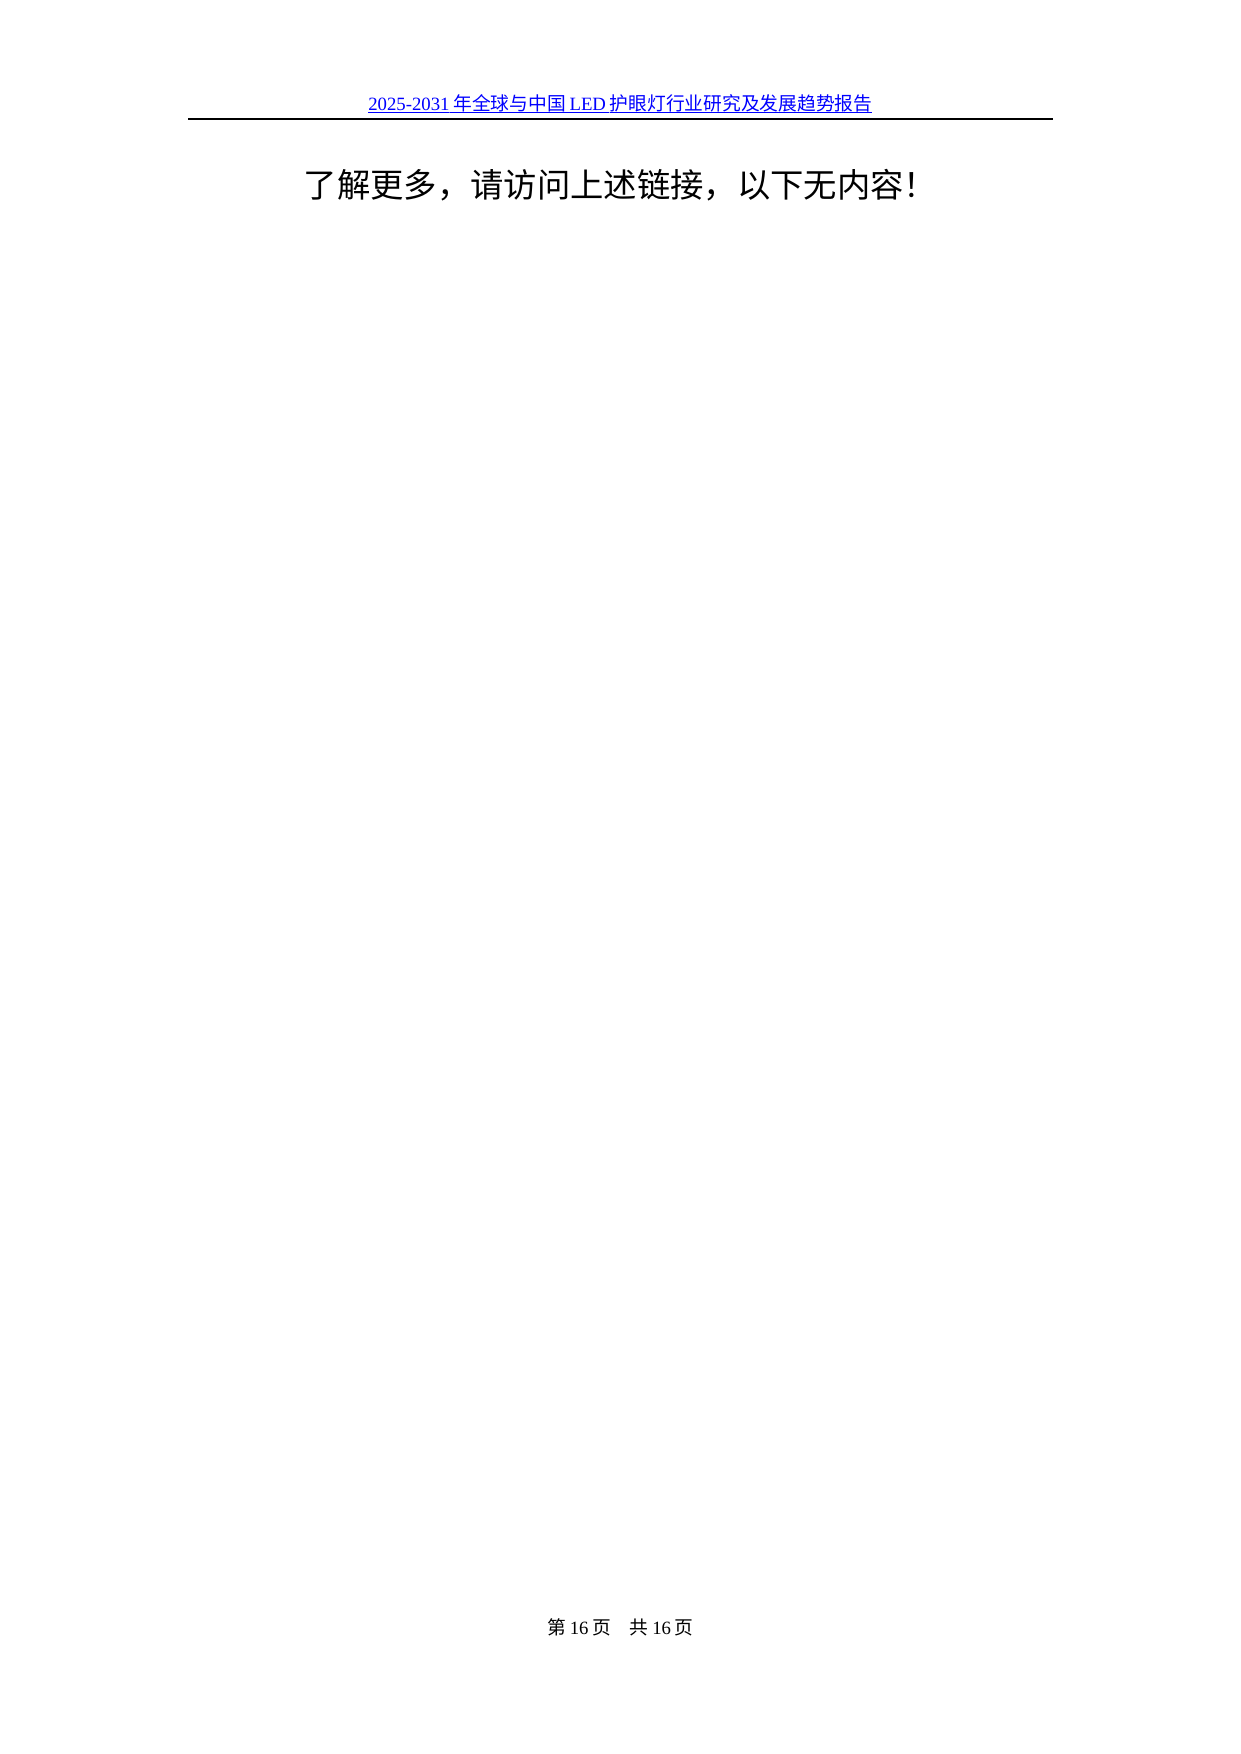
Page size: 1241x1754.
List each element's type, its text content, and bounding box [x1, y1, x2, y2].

title 了解更多，请访问上述链接，以下无内容！ [187, 150, 1053, 215]
